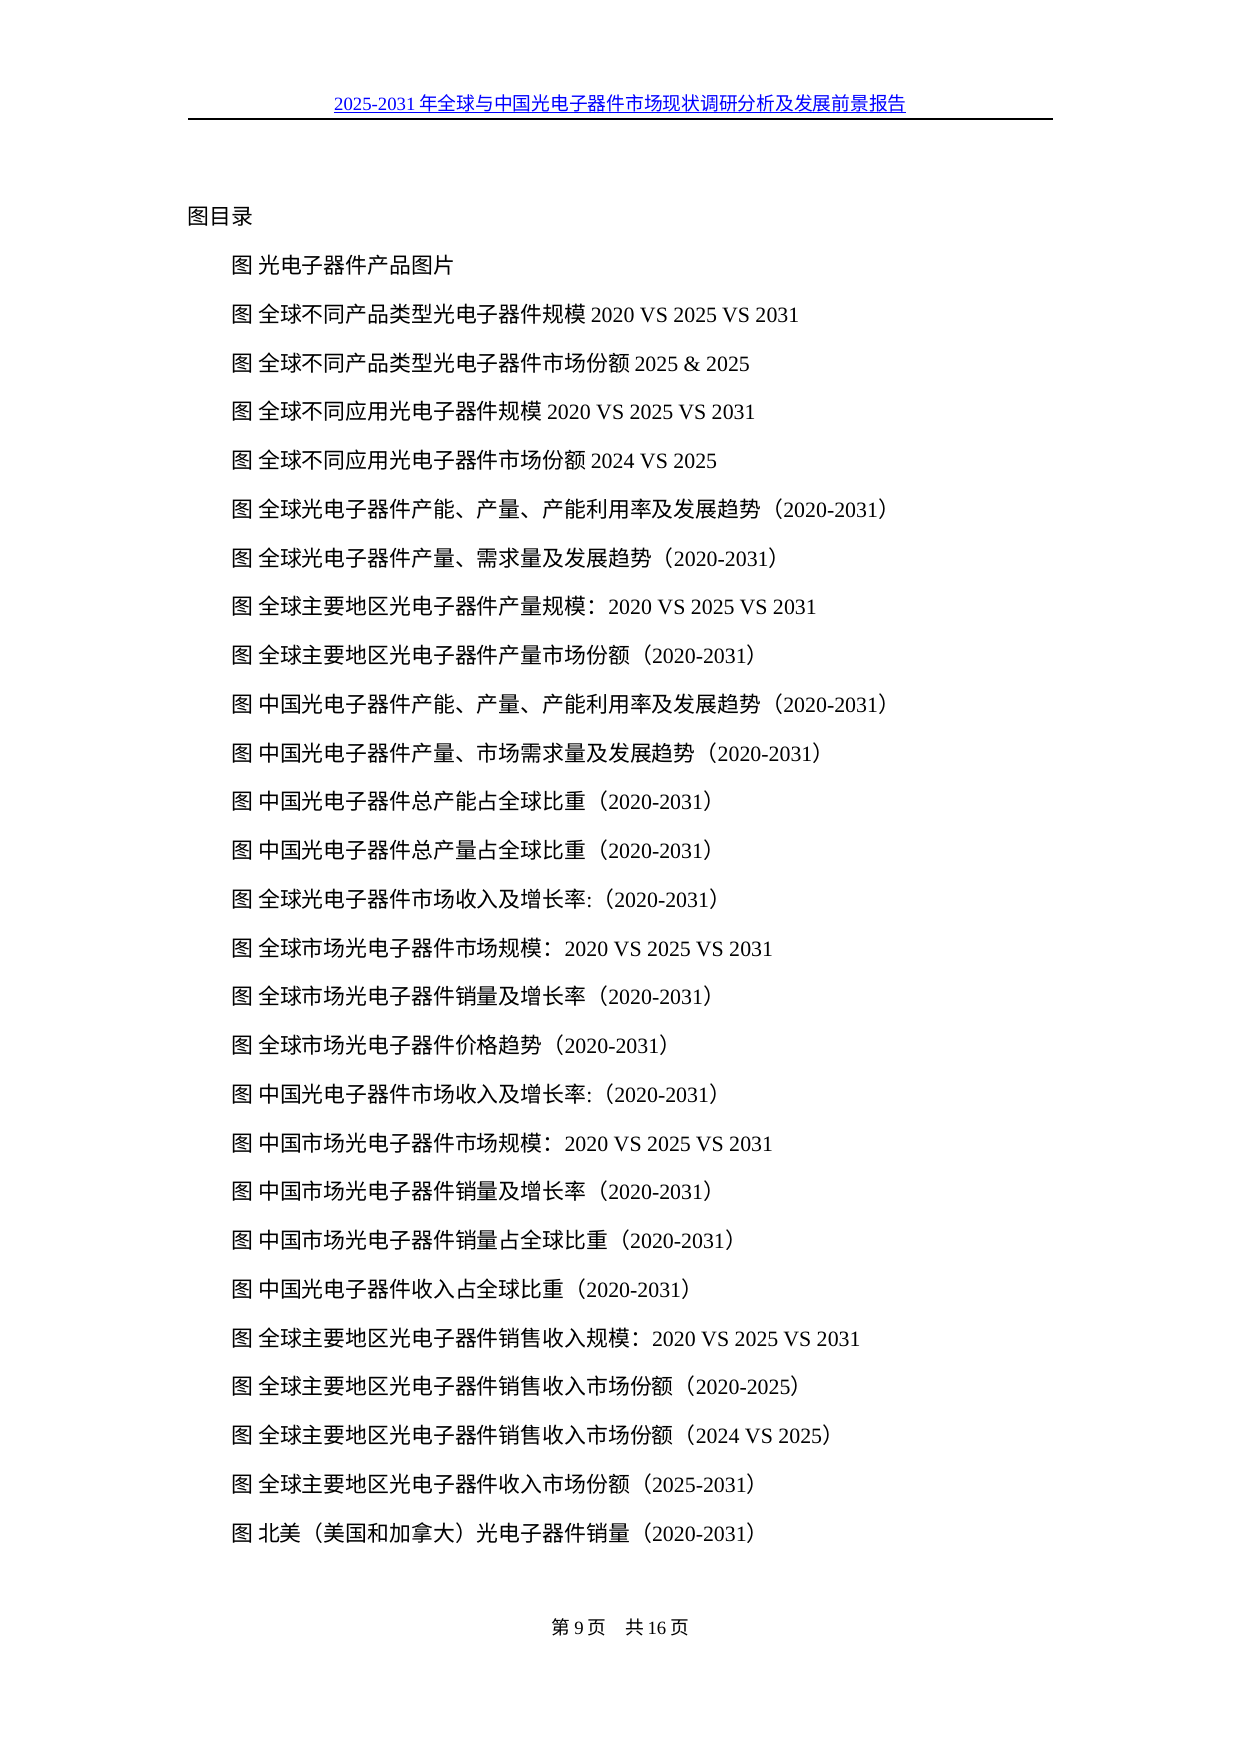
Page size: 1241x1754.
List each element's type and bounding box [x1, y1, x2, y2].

text [187, 150, 1053, 1548]
